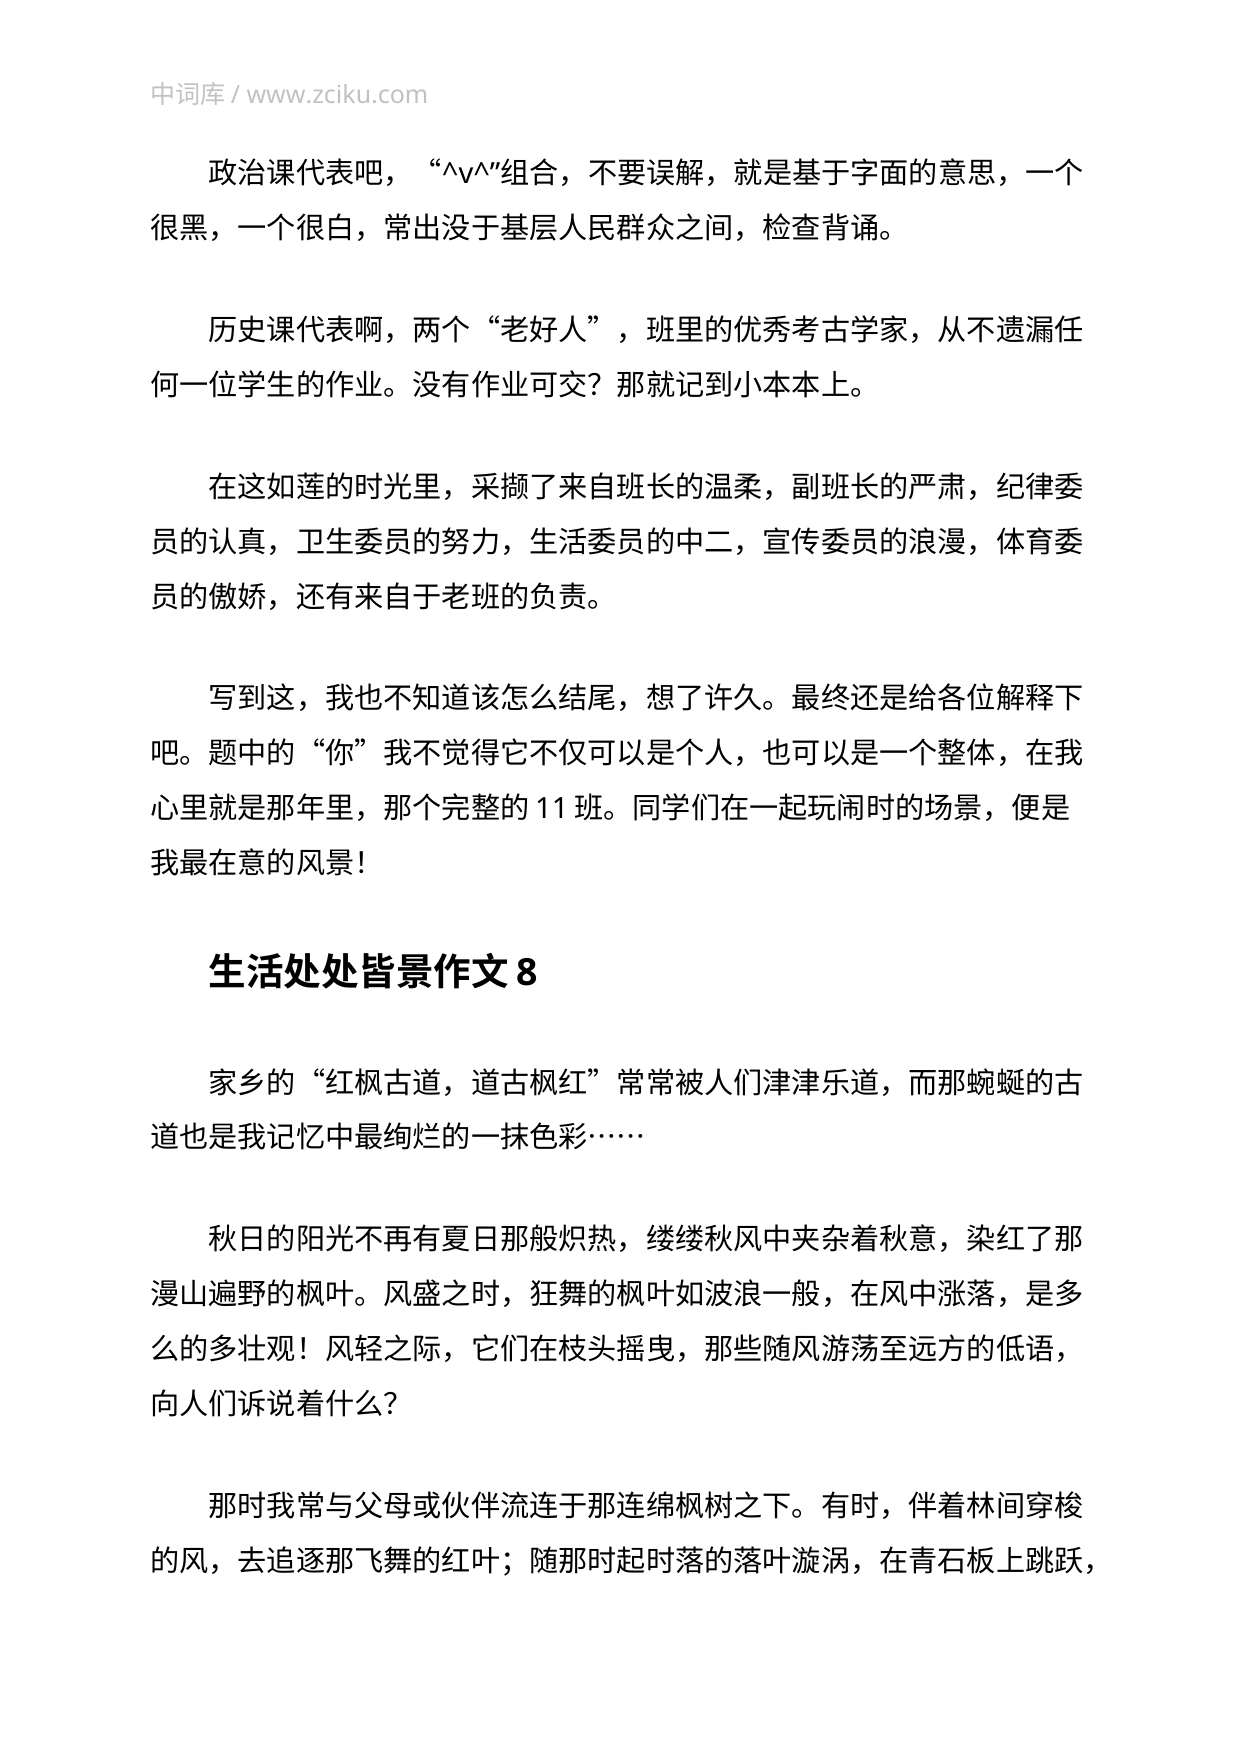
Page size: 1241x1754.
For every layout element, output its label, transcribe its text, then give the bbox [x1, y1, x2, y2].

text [150, 1482, 1090, 1579]
text 写到这，我也不知道该怎么结尾，想了许久。最终还是给各位解释下吧。题中的“你”我不觉得它不仅可以是个人，也可以是一个整体，在我心里就是那年里，那个完整的11班。同学们在一起玩闹时的场景，便是我最在意的风景！ [150, 675, 1090, 882]
text 秋日的阳光不再有夏日那般炽热，缕缕秋风中夹杂着秋意，染红了那漫山遍野的枫叶。风盛之时，狂舞的枫叶如波浪一般，在风中涨落，是多么的多壮观！风轻之际，它们在枝头摇曳，那些随风游荡至远方的低语，向人们诉说着什么？ [150, 1216, 1090, 1423]
text 在这如莲的时光里，采撷了来自班长的温柔，副班长的严肃，纪律委员的认真，卫生委员的努力，生活委员的中二，宣传委员的浪漫，体育委员的傲娇，还有来自于老班的负责。 [150, 463, 1090, 616]
text 家乡的“红枫古道，道古枫红”常常被人们津津乐道，而那蜿蜒的古道也是我记忆中最绚烂的一抹色彩…… [150, 1059, 1090, 1156]
text 历史课代表啊，两个“老好人”，班里的优秀考古学家，从不遗漏任何一位学生的作业。没有作业可交？那就记到小本本上。 [150, 307, 1090, 404]
text 政治课代表吧，“^v^”组合，不要误解，就是基于字面的意思，一个很黑，一个很白，常出没于基层人民群众之间，检查背诵。 [150, 150, 1090, 247]
text 生活处处皆景作文8 [150, 942, 1090, 996]
